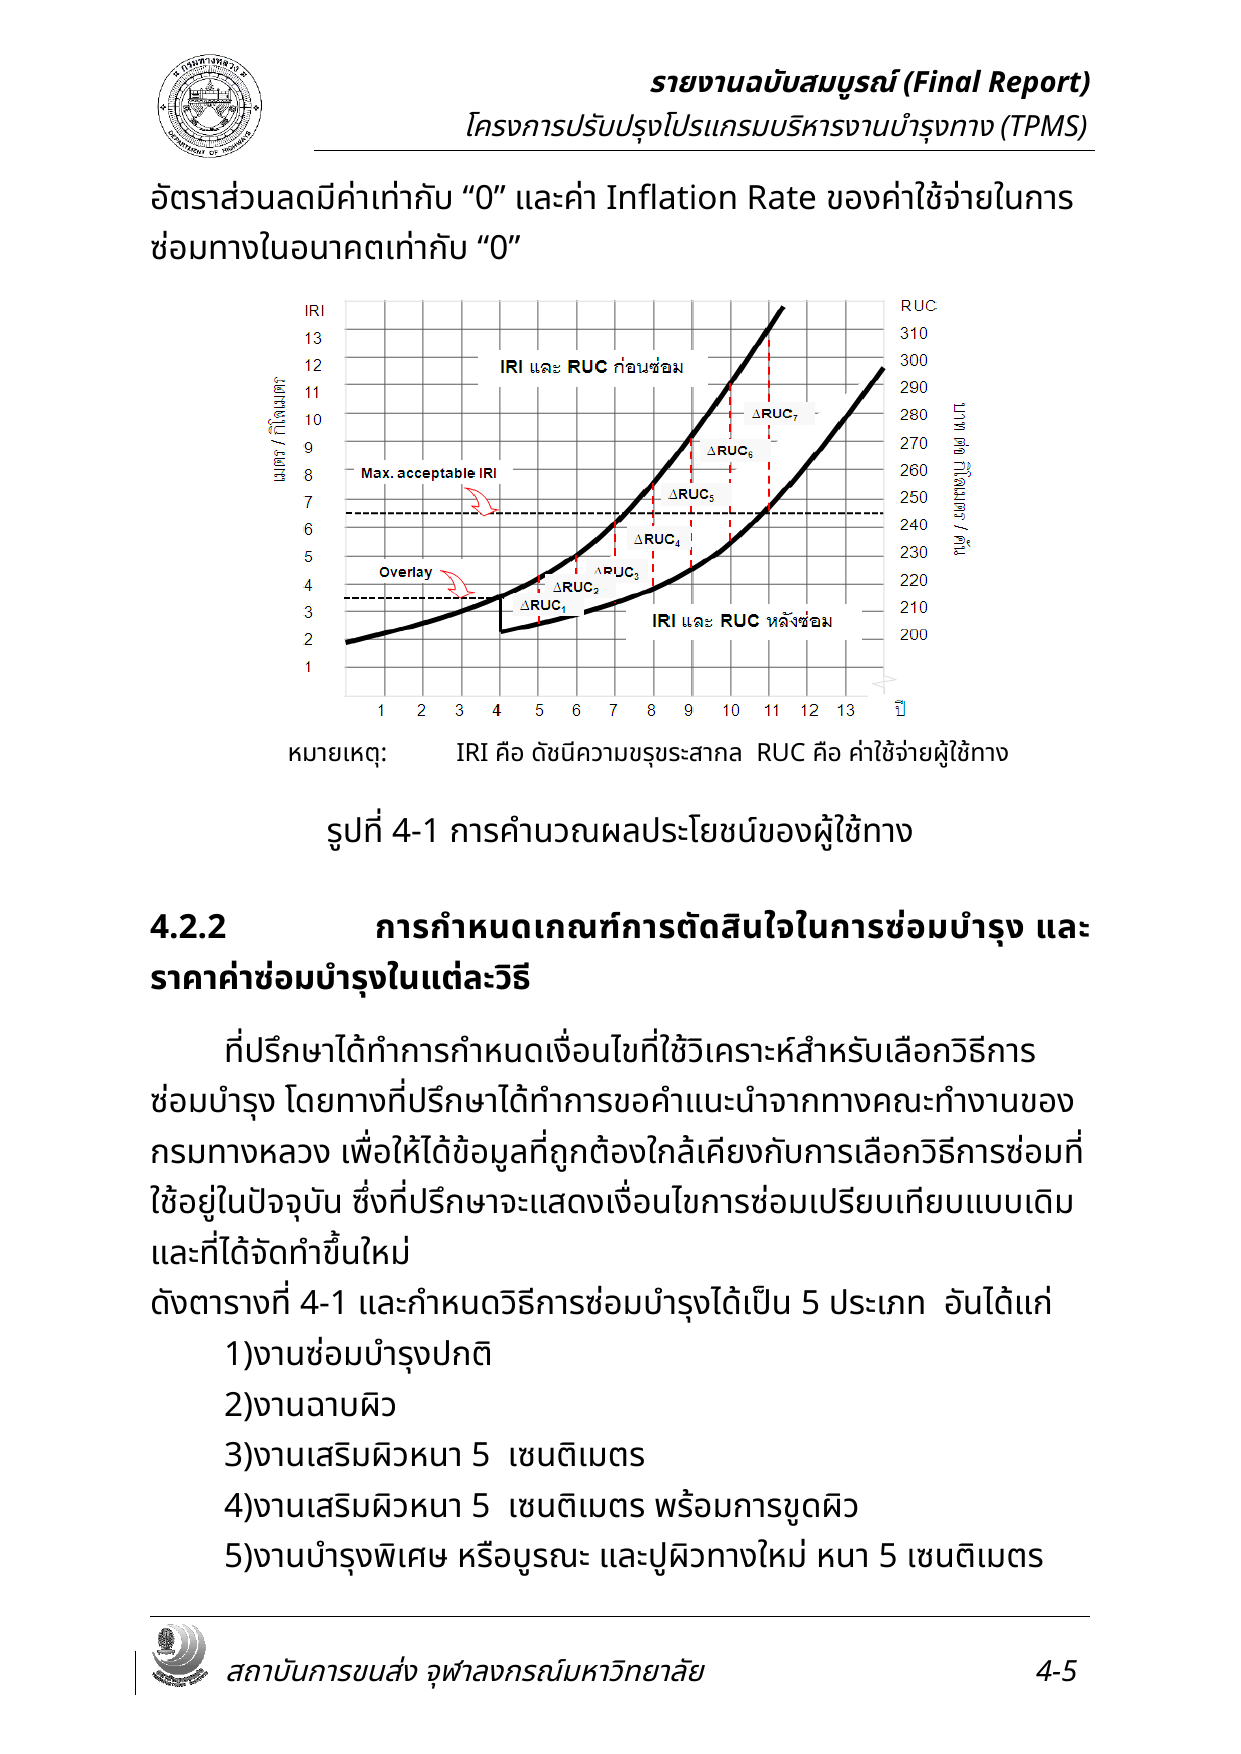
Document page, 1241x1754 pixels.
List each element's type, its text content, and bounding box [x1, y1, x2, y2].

text ดังตารางที่ 4-1 และกำหนดวิธีการซ่อมบำรุงได้เป็น 5 ประเภท อันได้แก่ [150, 1279, 1090, 1330]
text หมายเหตุ: IRI คือ ดัชนีความขรุขระสากล RUC คือ ค่าใช้จ่ายผู้ใช้ทาง [150, 735, 1090, 773]
picture [150, 1622, 210, 1688]
picture [150, 47, 268, 165]
list งานฉาบผิว [224, 1380, 1090, 1431]
list งานบำรุงพิเศษ หรือบูรณะ และปูผิวทางใหม่ หนา 5 เซนติเมตร [224, 1532, 1090, 1583]
text ที่ปรึกษาได้ทำการกำหนดเงื่อนไขที่ใช้วิเคราะห์สำหรับเลือกวิธีการซ่อมบำรุง โดยทางที่ปรึกษาได้ทำการขอคำแนะนำจากทางคณะทำงานของกรมทางหลวง เพื่อให้ได้ข้อมูลที่ถูกต้องใกล้เคียงกับการเลือกวิธีการซ่อมที่ใช้อยู่ในปัจจุบัน ซึ่งที่ปรึกษาจะแสดงเงื่อนไขการซ่อมเปรียบเทียบแบบเดิมและที่ได้จัดทำขึ้นใหม่ [150, 1027, 1090, 1279]
picture [256, 274, 984, 736]
list งานเสริมผิวหนา 5 เซนติเมตร พร้อมการขูดผิว [224, 1482, 1090, 1532]
list งานเสริมผิวหนา 5 เซนติเมตร [224, 1431, 1090, 1482]
text รูปที่ 4-1 การคำนวณผลประโยชน์ของผู้ใช้ทาง [150, 807, 1090, 858]
text 4.2.2 การกำหนดเกณฑ์การตัดสินใจในการซ่อมบำรุง และราคาค่าซ่อมบำรุงในแต่ละวิธี [150, 903, 1090, 1004]
list งานซ่อมบำรุงปกติ [224, 1330, 1090, 1380]
